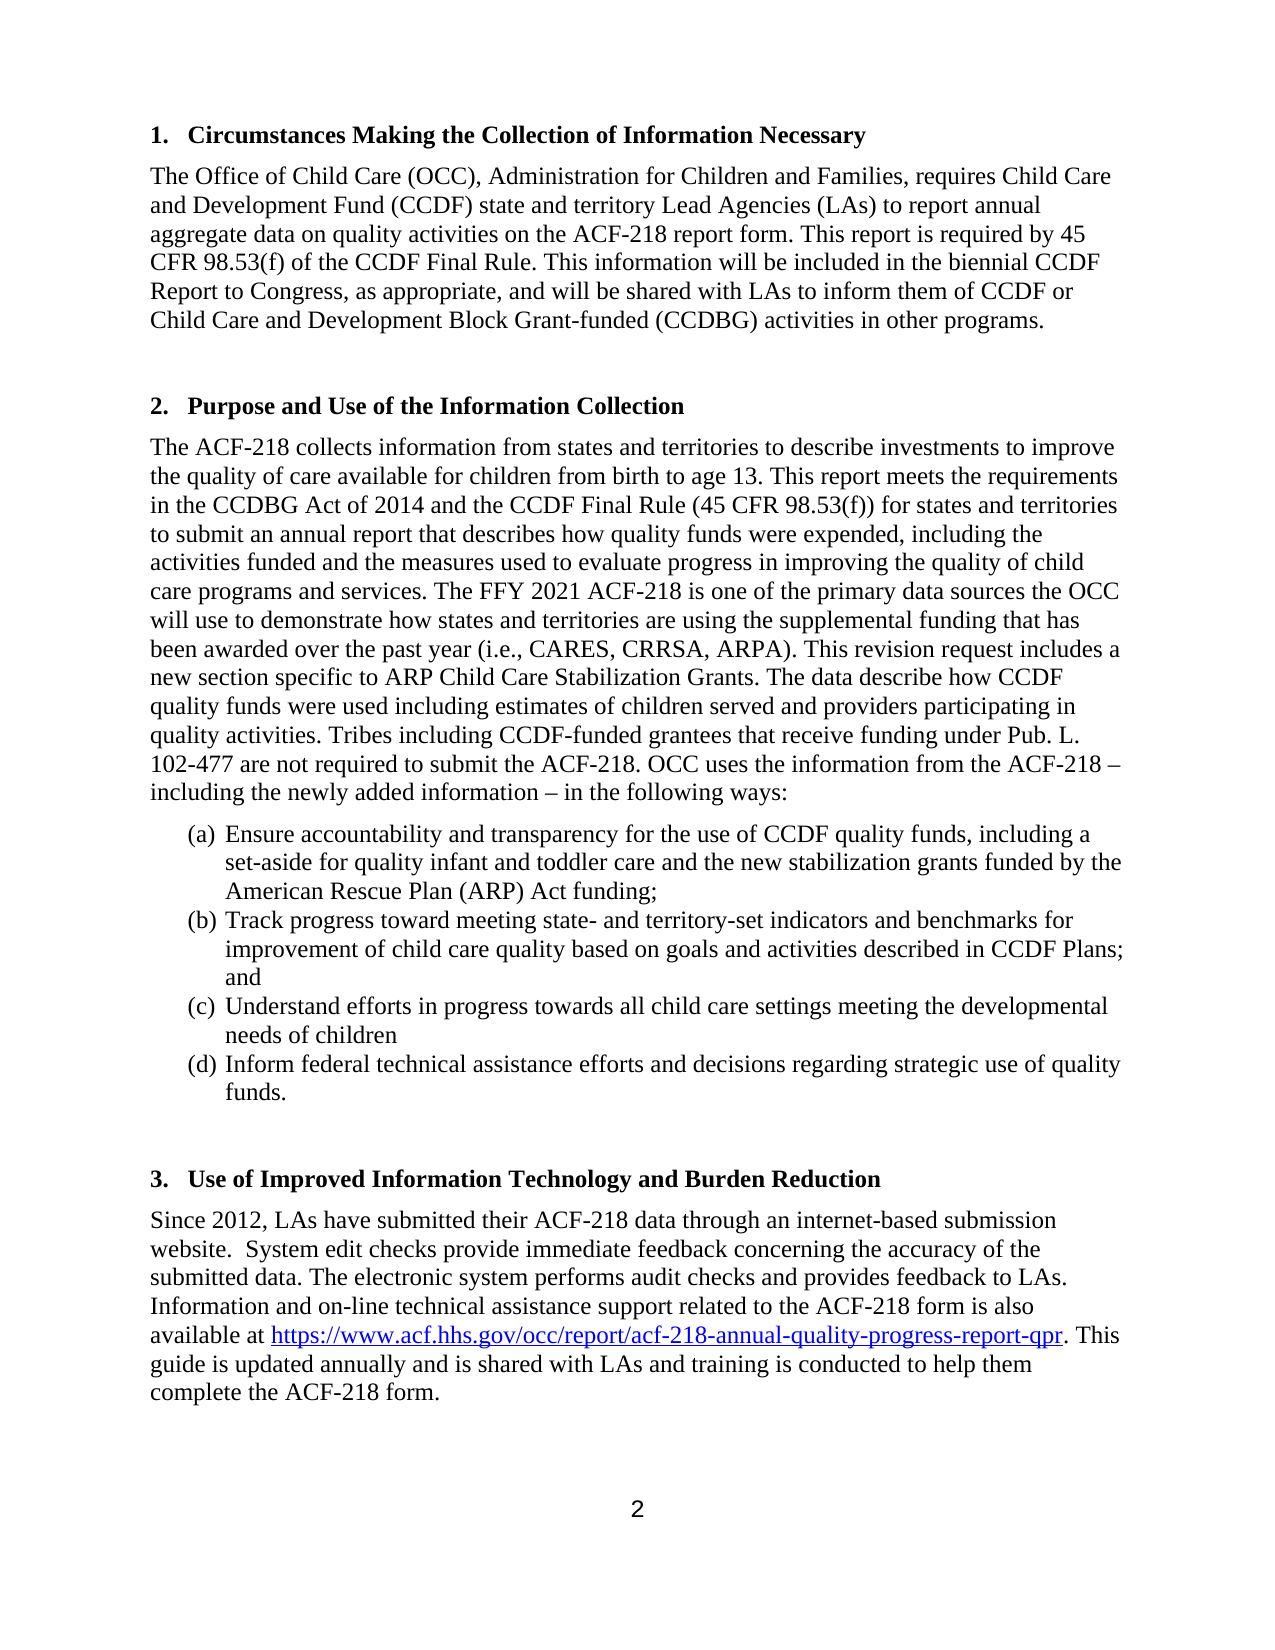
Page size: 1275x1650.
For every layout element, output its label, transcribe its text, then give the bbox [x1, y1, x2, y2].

text Since 2012, LAs have submitted their ACF-218 data through an internet-based submission website. System edit checks provide immediate feedback concerning the accuracy of the submitted data. The electronic system performs audit checks and provides feedback to LAs. Information and on-line technical assistance support related to the ACF-218 form is also available at https://www.acf.hhs.gov/occ/report/acf-218-annual-quality-progress-report-qpr. This guide is updated annually and is shared with LAs and training is conducted to help them complete the ACF-218 form. [150, 1205, 1125, 1406]
list Understand efforts in progress towards all child care settings meeting the developmental needs of children [187, 991, 1125, 1049]
list Ensure accountability and transparency for the use of CCDF quality funds, including a set-aside for quality infant and toddler care and the new stabilization grants funded by the American Rescue Plan (ARP) Act funding; [187, 819, 1125, 905]
text The Office of Child Care (OCC), Administration for Children and Families, requires Child Care and Development Fund (CCDF) state and territory Lead Agencies (LAs) to report annual aggregate data on quality activities on the ACF-218 report form. This report is required by 45 CFR 98.53(f) of the CCDF Final Rule. This information will be included in the biennial CCDF Report to Congress, as appropriate, and will be shared with LAs to inform them of CCDF or Child Care and Development Block Grant-funded (CCDBG) activities in other programs. [150, 161, 1125, 334]
list Inform federal technical assistance efforts and decisions regarding strategic use of quality funds. [187, 1049, 1125, 1106]
list Track progress toward meeting state- and territory-set indicators and benchmarks for improvement of child care quality based on goals and activities described in CCDF Plans; and [187, 905, 1125, 991]
list Purpose and Use of the Information Collection [150, 391, 1125, 420]
list Use of Improved Information Technology and Burden Reduction [150, 1164, 1125, 1192]
text The ACF-218 collects information from states and territories to describe investments to improve the quality of care available for children from birth to age 13. This report meets the requirements in the CCDBG Act of 2014 and the CCDF Final Rule (45 CFR 98.53(f)) for states and territories to submit an annual report that describes how quality funds were expended, including the activities funded and the measures used to evaluate progress in improving the quality of child care programs and services. The FFY 2021 ACF-218 is one of the primary data sources the OCC will use to demonstrate how states and territories are using the supplemental funding that has been awarded over the past year (i.e., CARES, CRRSA, ARPA). This revision request includes a new section specific to ARP Child Care Stabilization Grants. The data describe how CCDF quality funds were used including estimates of children served and providers participating in quality activities. Tribes including CCDF-funded grantees that receive funding under Pub. L. 102-477 are not required to submit the ACF-218. OCC uses the information from the ACF-218 – including the newly added information – in the following ways: [150, 432, 1125, 806]
list Circumstances Making the Collection of Information Necessary [150, 120, 1125, 149]
